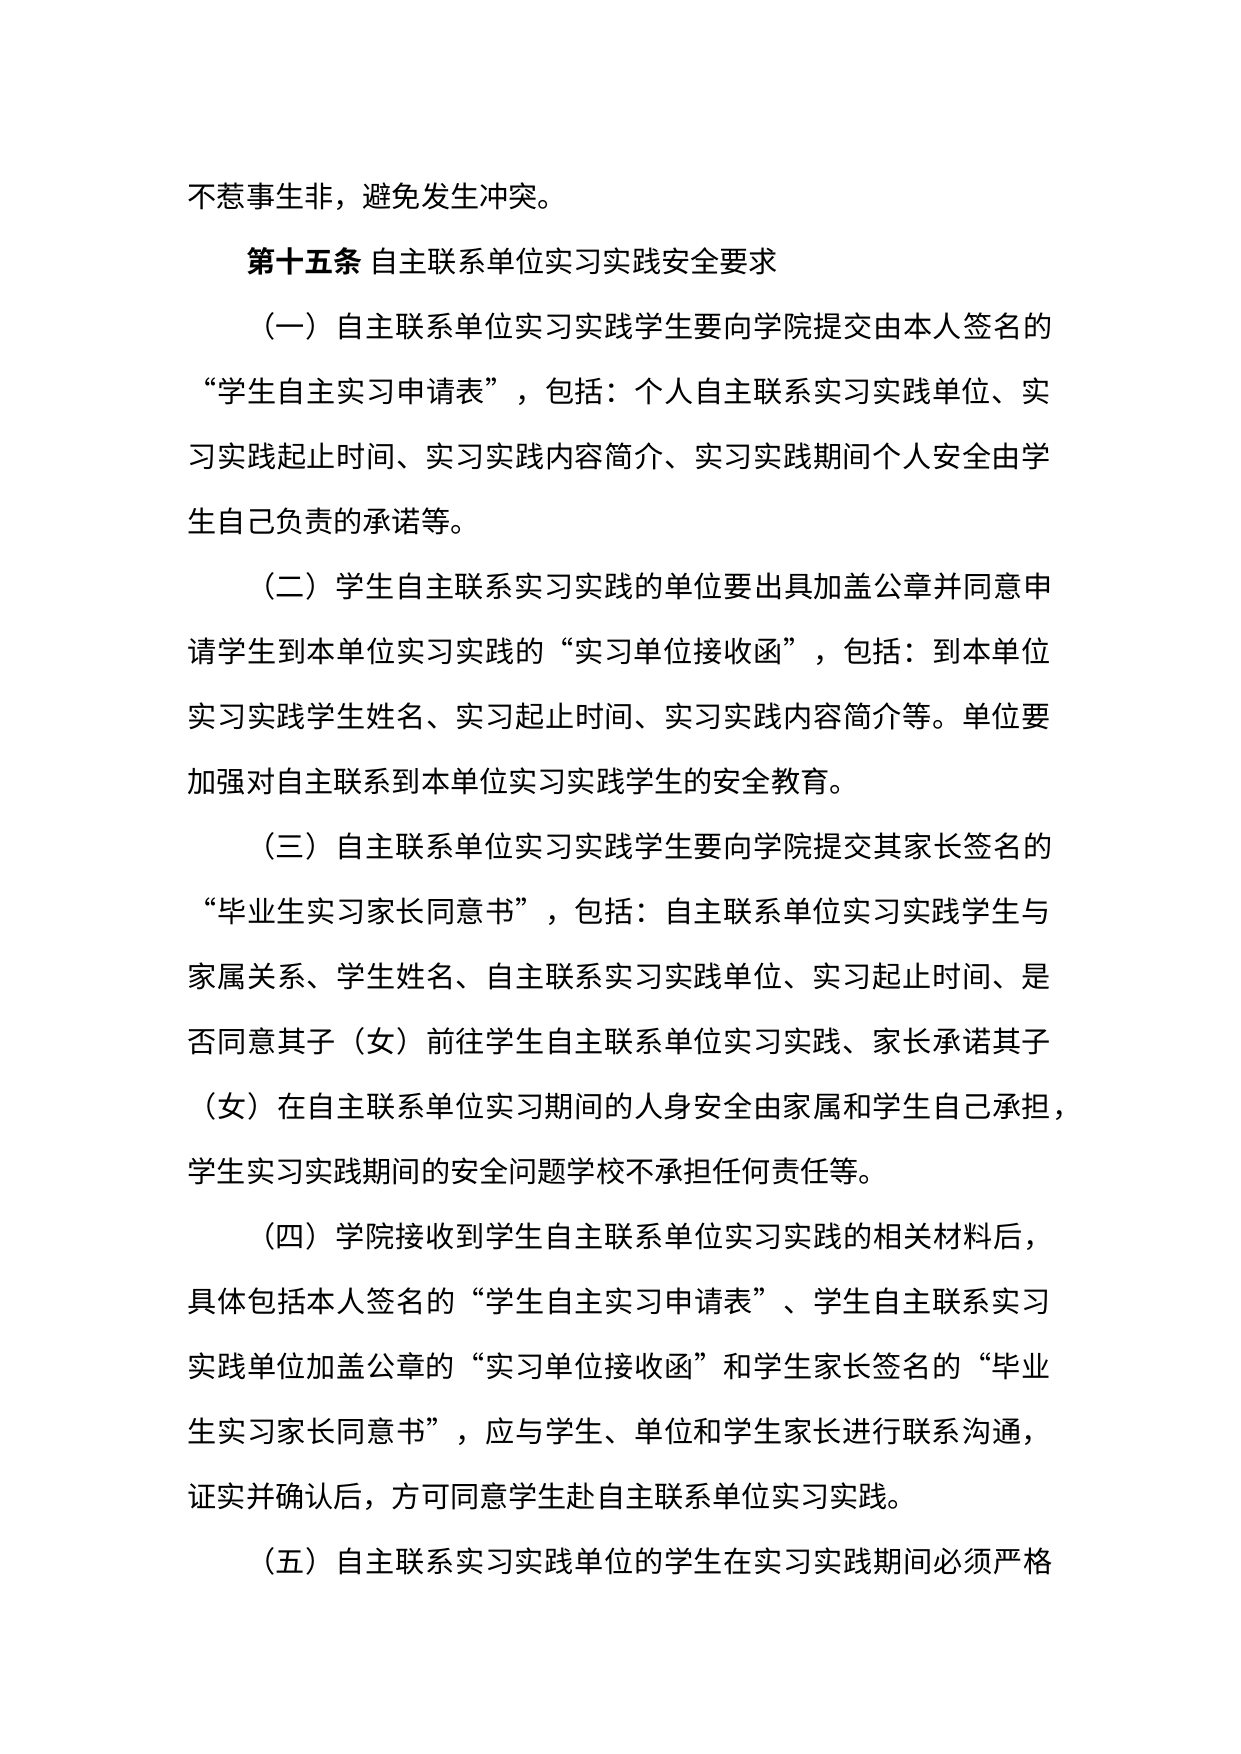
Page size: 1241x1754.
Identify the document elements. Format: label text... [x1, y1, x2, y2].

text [187, 162, 1053, 227]
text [187, 1527, 1053, 1592]
text （三）自主联系单位实习实践学生要向学院提交其家长签名的“毕业生实习家长同意书”，包括：自主联系单位实习实践学生与家属关系、学生姓名、自主联系实习实践单位、实习起止时间、是否同意其子（女）前往学生自主联系单位实习实践、家长承诺其子（女）在自主联系单位实习期间的人身安全由家属和学生自己承担，学生实习实践期间的安全问题学校不承担任何责任等。 [187, 812, 1053, 1202]
text （一）自主联系单位实习实践学生要向学院提交由本人签名的“学生自主实习申请表”，包括：个人自主联系实习实践单位、实习实践起止时间、实习实践内容简介、实习实践期间个人安全由学生自己负责的承诺等。 [187, 292, 1053, 552]
text （二）学生自主联系实习实践的单位要出具加盖公章并同意申请学生到本单位实习实践的“实习单位接收函”，包括：到本单位实习实践学生姓名、实习起止时间、实习实践内容简介等。单位要加强对自主联系到本单位实习实践学生的安全教育。 [187, 552, 1053, 812]
text 第十五条 自主联系单位实习实践安全要求 [187, 227, 1053, 292]
text （四）学院接收到学生自主联系单位实习实践的相关材料后，具体包括本人签名的“学生自主实习申请表”、学生自主联系实习实践单位加盖公章的“实习单位接收函”和学生家长签名的“毕业生实习家长同意书”，应与学生、单位和学生家长进行联系沟通，证实并确认后，方可同意学生赴自主联系单位实习实践。 [187, 1202, 1053, 1527]
